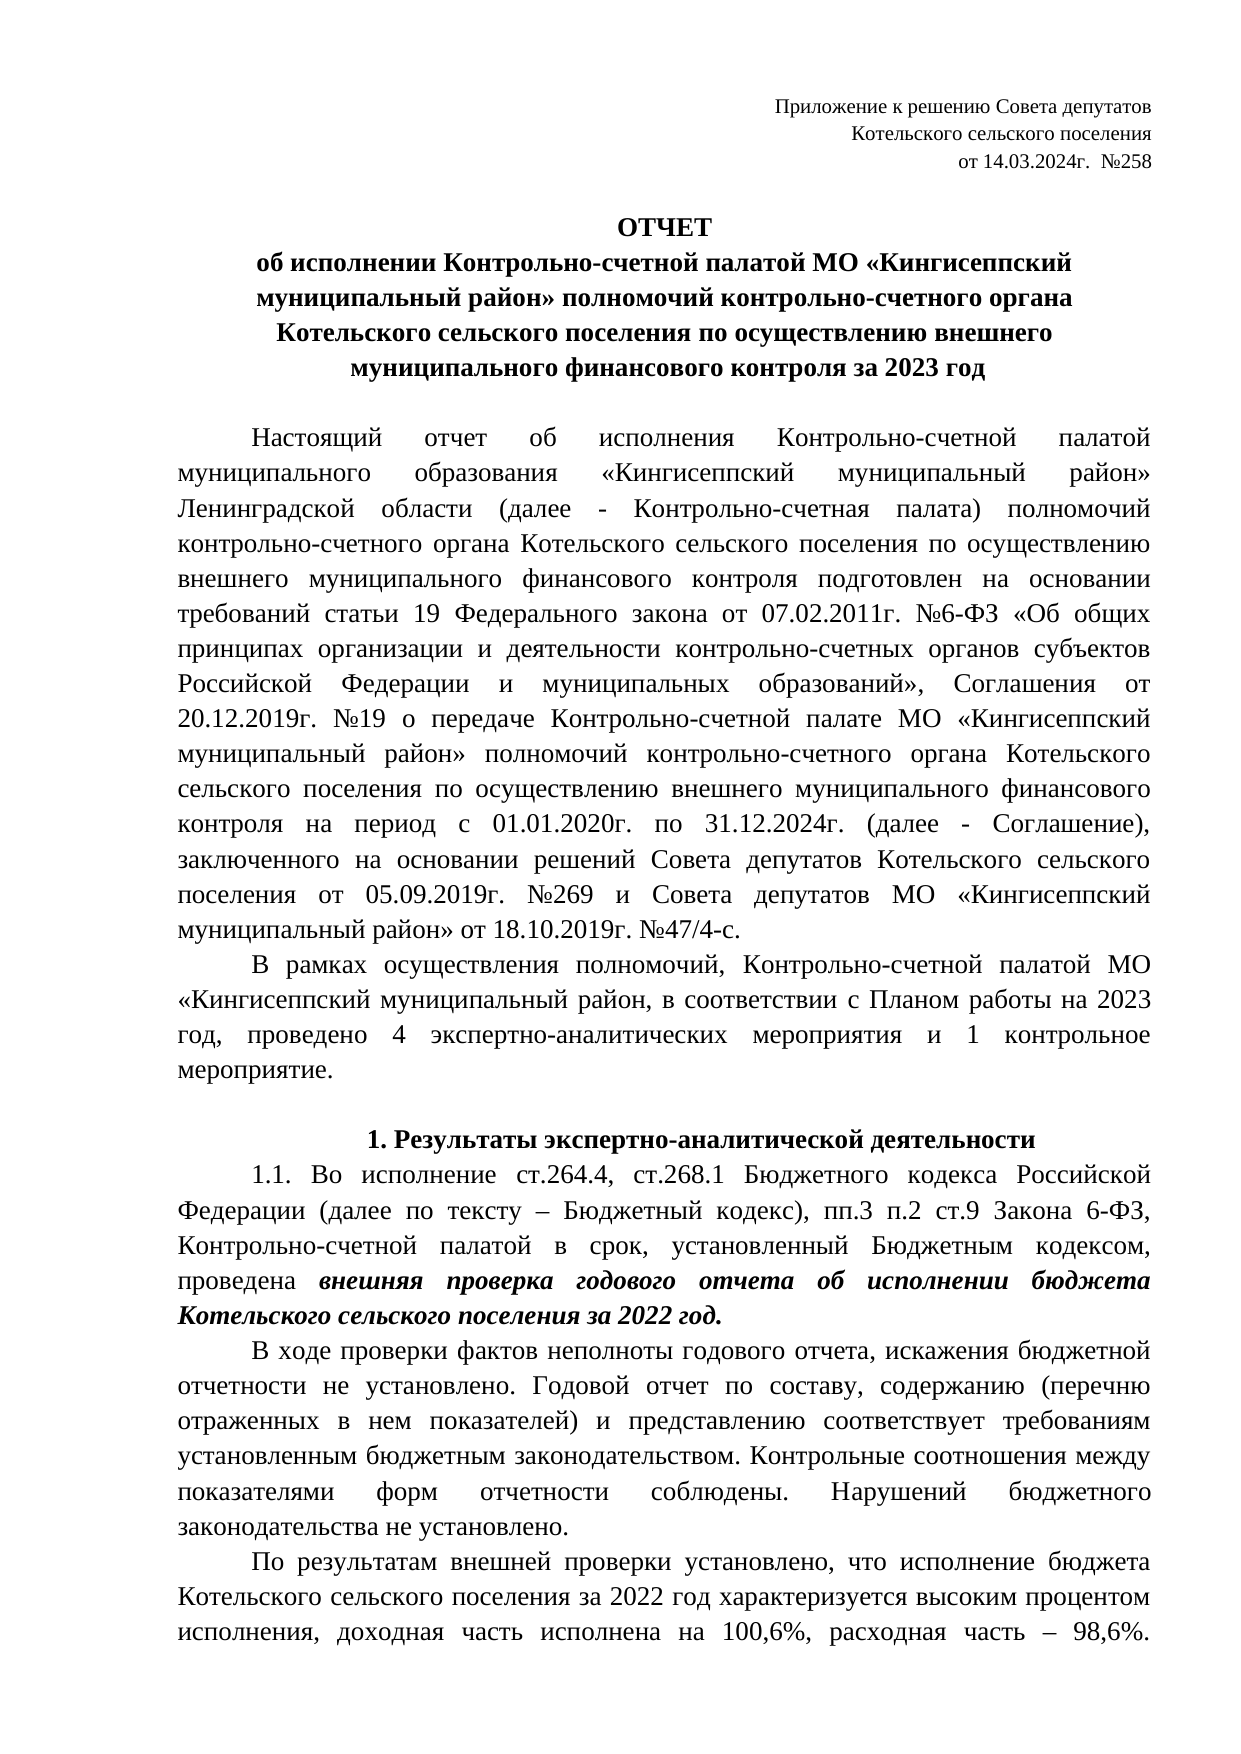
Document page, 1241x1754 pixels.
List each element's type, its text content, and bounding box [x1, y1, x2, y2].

text Приложение к решению Совета депутатов [177, 94, 1152, 118]
text Котельского сельского поселения по осуществлению внешнего [177, 316, 1152, 347]
text ОТЧЕТ [177, 211, 1152, 242]
text от 14.03.2024г. №258 [177, 148, 1152, 173]
text Настоящий отчет об исполнения Контрольно-счетной палатой муниципального образования «Кингисеппский муниципальный район» Ленинградской области (далее - Контрольно-счетная палата) полномочий контрольно-счетного органа Котельского сельского поселения по осуществлению внешнего муниципального финансового контроля подготовлен на основании требований статьи 19 Федерального закона от 07.02.2011г. №6-ФЗ «Об общих принципах организации и деятельности контрольно-счетных органов субъектов Российской Федерации и муниципальных образований», Соглашения от 20.12.2019г. №19 о передаче Контрольно-счетной палате МО «Кингисеппский муниципальный район» полномочий контрольно-счетного органа Котельского сельского поселения по осуществлению внешнего муниципального финансового контроля на период с 01.01.2020г. по 31.12.2024г. (далее - Соглашение), заключенного на основании решений Совета депутатов Котельского сельского поселения от 05.09.2019г. №269 и Совета депутатов МО «Кингисеппский муниципальный район» от 18.10.2019г. №47/4-с. [177, 421, 1152, 944]
text В ходе проверки фактов неполноты годового отчета, искажения бюджетной отчетности не установлено. Годовой отчет по составу, содержанию (перечню отраженных в нем показателей) и представлению соответствует требованиям установленным бюджетным законодательством. Контрольные соотношения между показателями форм отчетности соблюдены. Нарушений бюджетного законодательства не установлено. [177, 1334, 1152, 1541]
text муниципального финансового контроля за 2023 год [177, 351, 1152, 382]
text В рамках осуществления полномочий, Контрольно-счетной палатой МО «Кингисеппский муниципальный район, в соответствии с Планом работы на 2023 год, проведено 4 экспертно-аналитических мероприятия и 1 контрольное мероприятие. [177, 948, 1152, 1084]
text об исполнении Контрольно-счетной палатой МО «Кингисеппский [177, 246, 1152, 277]
text Котельского сельского поселения [177, 121, 1152, 145]
text 1.1. Во исполнение ст.264.4, ст.268.1 Бюджетного кодекса Российской Федерации (далее по тексту – Бюджетный кодекс), пп.3 п.2 ст.9 Закона 6-ФЗ, Контрольно-счетной палатой в срок, установленный Бюджетным кодексом, проведена внешняя проверка годового отчета об исполнении бюджета Котельского сельского поселения за 2022 год. [177, 1159, 1152, 1330]
text муниципальный район» полномочий контрольно-счетного органа [177, 281, 1152, 312]
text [177, 1545, 1152, 1646]
text 1. Результаты экспертно-аналитической деятельности [177, 1123, 1152, 1155]
